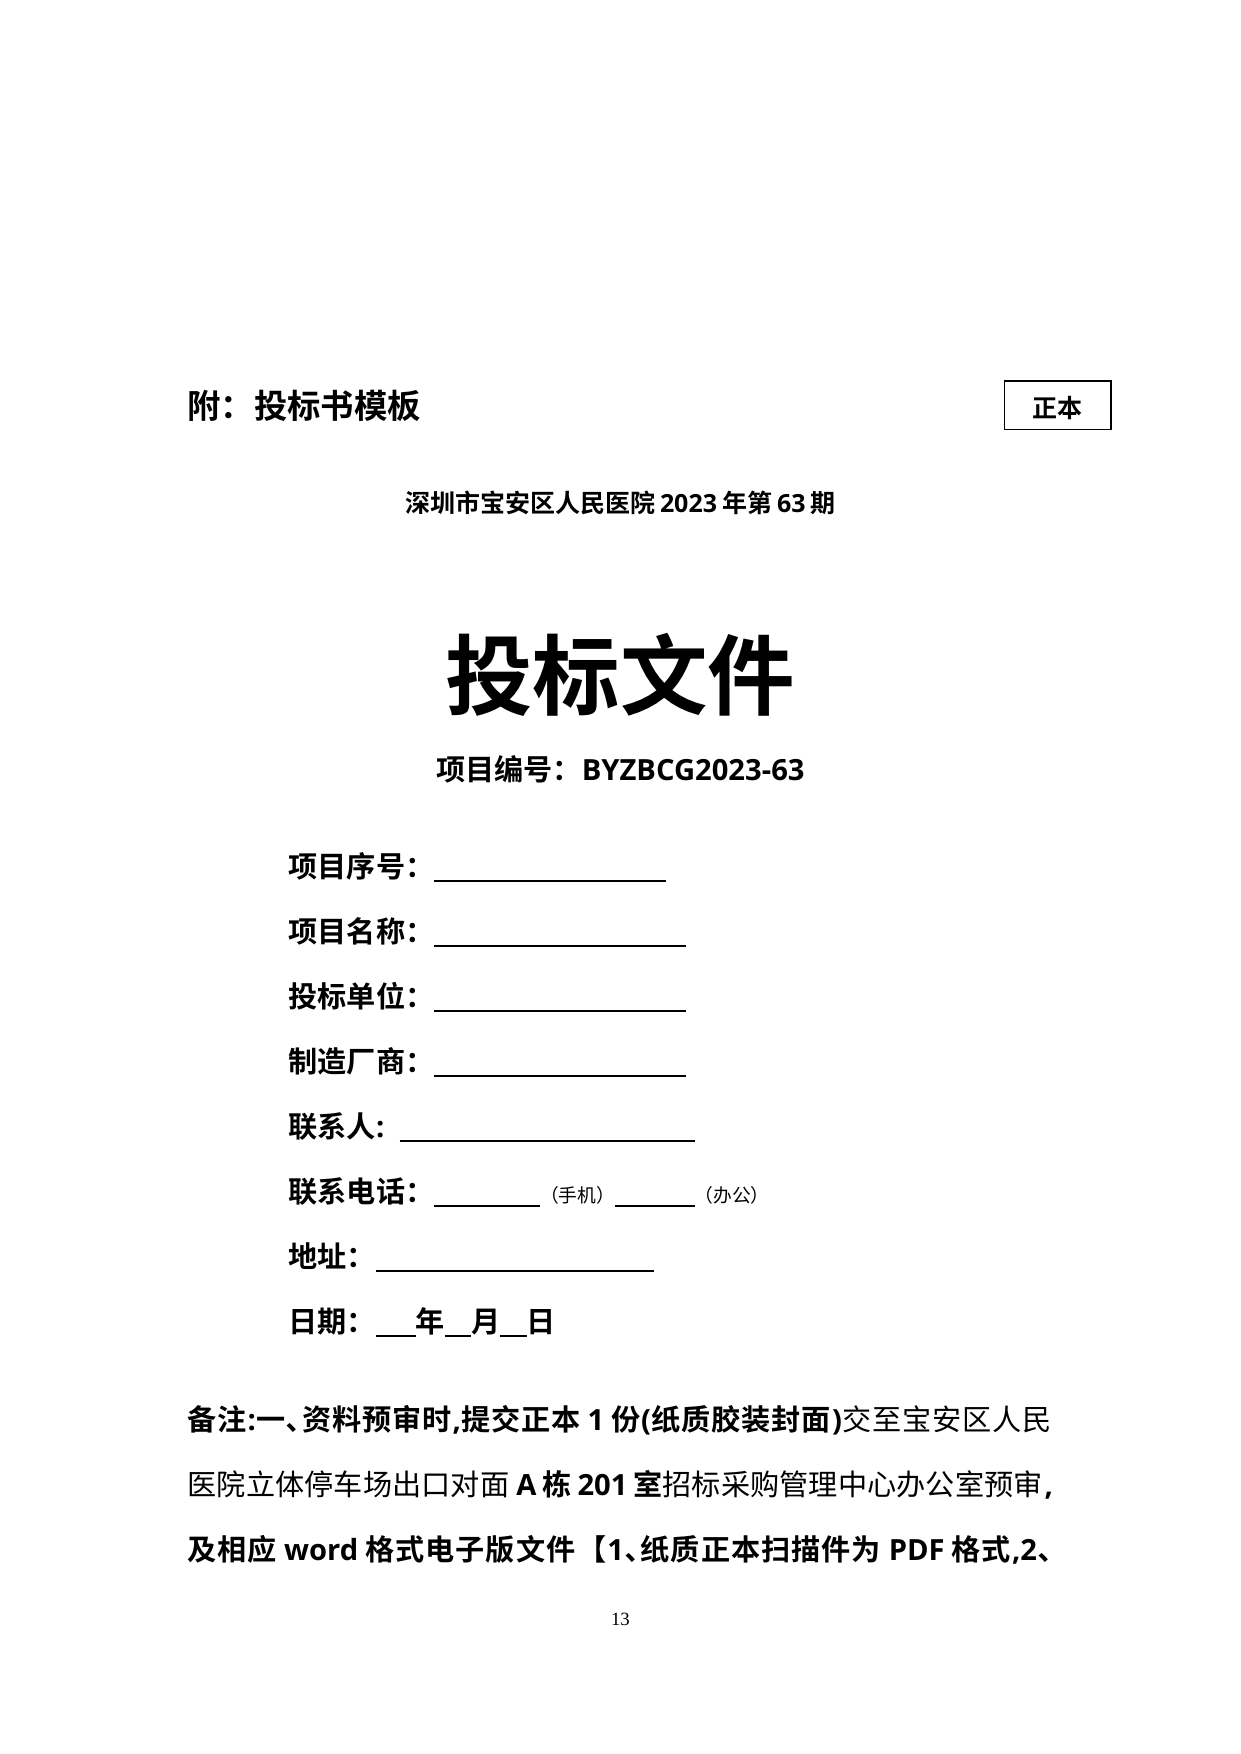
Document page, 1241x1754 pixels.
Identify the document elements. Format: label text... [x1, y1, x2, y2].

text 附：投标书模板 [187, 371, 1053, 436]
text 投标单位： [187, 963, 1053, 1028]
text 项目名称： [187, 898, 1053, 963]
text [187, 1385, 1053, 1580]
text 联系人: [187, 1093, 1053, 1158]
text 投标文件 [187, 605, 1053, 735]
text 项目序号： [187, 833, 1053, 898]
text 地址： [187, 1223, 1053, 1288]
text 日期： 年 月 日 [187, 1288, 1053, 1353]
text 制造厂商： [187, 1028, 1053, 1093]
text 深圳市宝安区人民医院2023年第63期 [187, 469, 1053, 534]
text 项目编号：BYZBCG2023-63 [187, 735, 1053, 800]
text 联系电话： （手机） （办公） [187, 1158, 1053, 1223]
